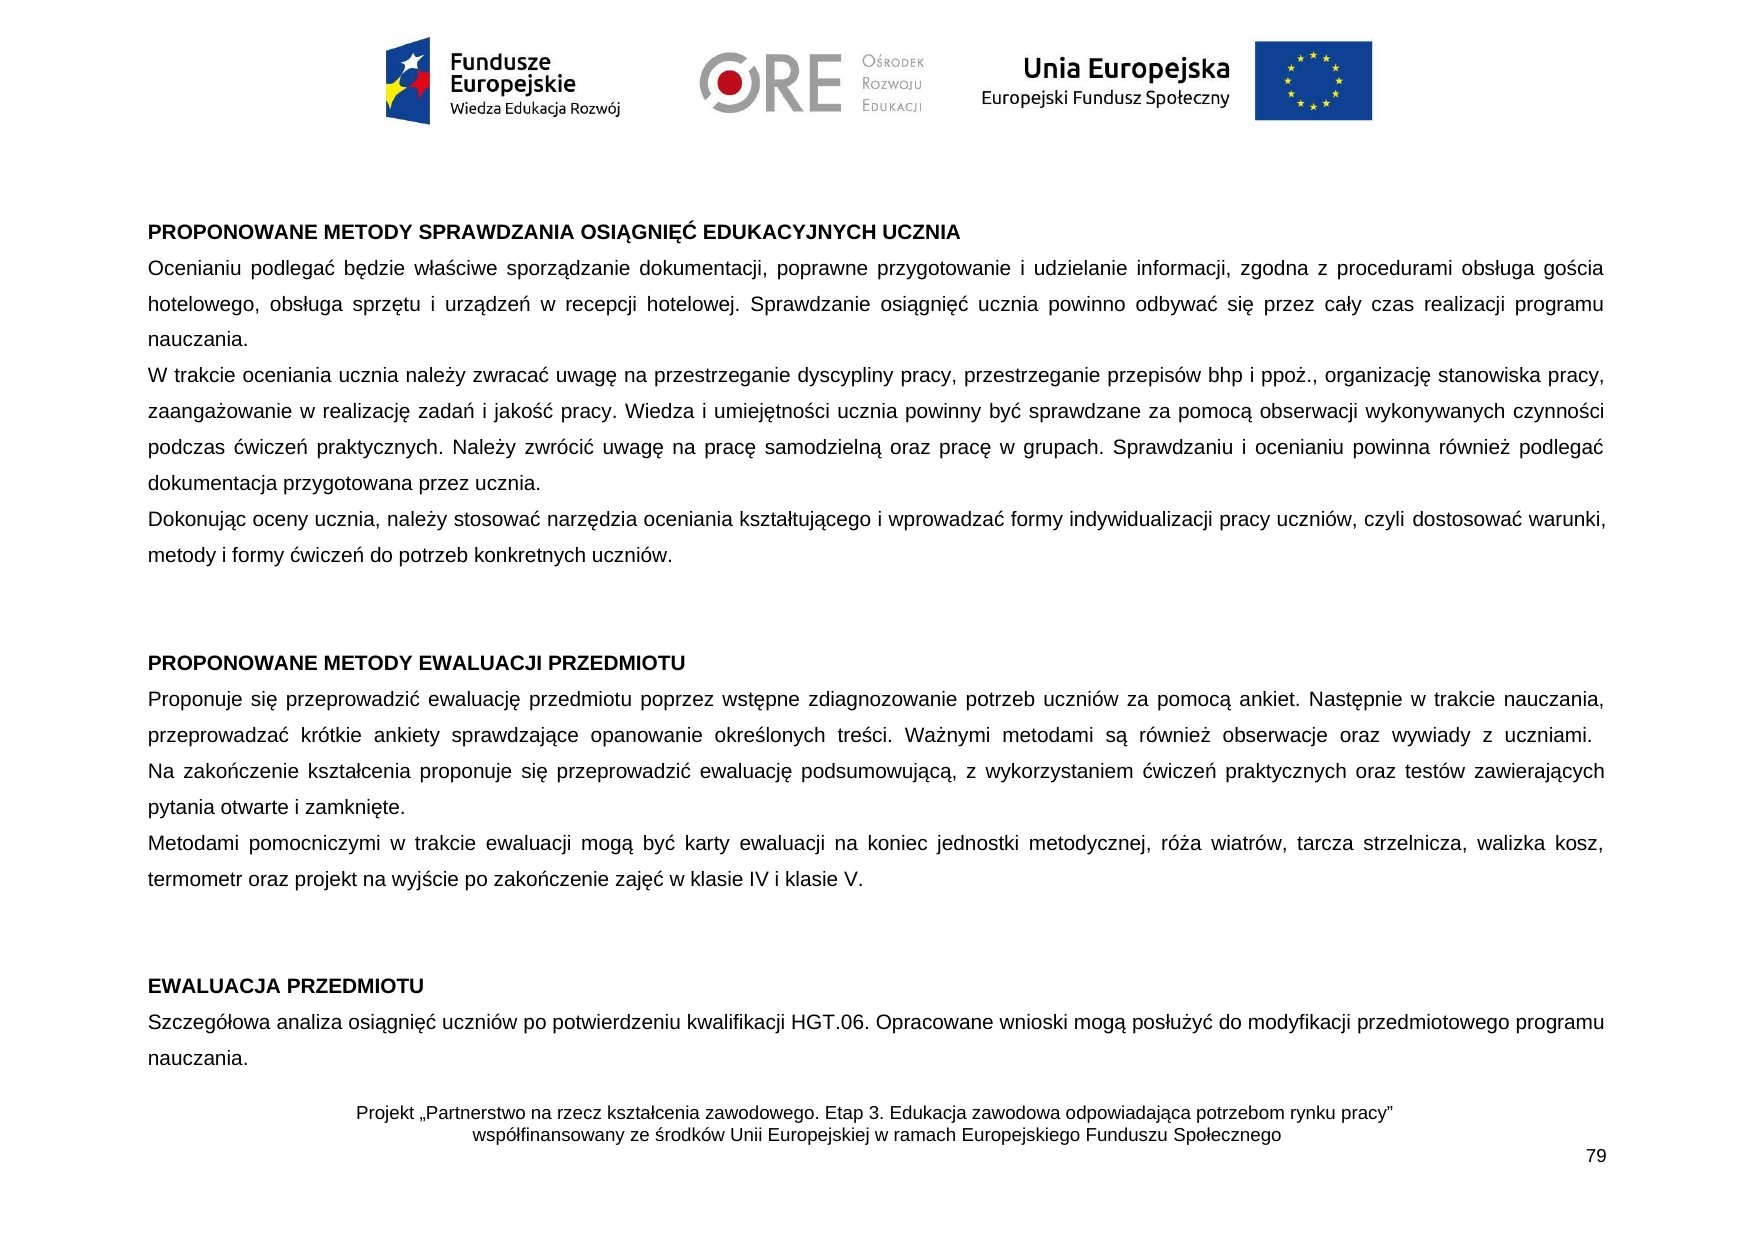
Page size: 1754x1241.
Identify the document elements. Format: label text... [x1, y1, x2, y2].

text Metodami pomocniczymi w trakcie ewaluacji mogą być karty ewaluacji na koniec jednostki metodycznej, róża wiatrów, tarcza strzelnicza, walizka kosz, termometr oraz projekt na wyjście po zakończenie zajęć w klasie IV i klasie V. [148, 830, 1606, 890]
picture [364, 15, 1399, 146]
text Ocenianiu podlegać będzie właściwe sporządzanie dokumentacji, poprawne przygotowanie i udzielanie informacji, zgodna z procedurami obsługa gościa hotelowego, obsługa sprzętu i urządzeń w recepcji hotelowej. Sprawdzanie osiągnięć ucznia powinno odbywać się przez cały czas realizacji programu nauczania. [148, 255, 1606, 351]
text W trakcie oceniania ucznia należy zwracać uwagę na przestrzeganie dyscypliny pracy, przestrzeganie przepisów bhp i ppoż., organizację stanowiska pracy, zaangażowanie w realizację zadań i jakość pracy. Wiedza i umiejętności ucznia powinny być sprawdzane za pomocą obserwacji wykonywanych czynności podczas ćwiczeń praktycznych. Należy zwrócić uwagę na pracę samodzielną oraz pracę w grupach. Sprawdzaniu i ocenianiu powinna również podlegać dokumentacja przygotowana przez ucznia. [148, 363, 1606, 495]
text PROPONOWANE METODY SPRAWDZANIA OSIĄGNIĘĆ EDUKACYJNYCH UCZNIA [148, 219, 1606, 243]
text Proponuje się przeprowadzić ewaluację przedmiotu poprzez wstępne zdiagnozowanie potrzeb uczniów za pomocą ankiet. Następnie w trakcie nauczania, przeprowadzać krótkie ankiety sprawdzające opanowanie określonych treści. Ważnymi metodami są również obserwacje oraz wywiady z uczniami. Na zakończenie kształcenia proponuje się przeprowadzić ewaluację podsumowującą, z wykorzystaniem ćwiczeń praktycznych oraz testów zawierających pytania otwarte i zamknięte. [148, 687, 1606, 818]
text Szczegółowa analiza osiągnięć uczniów po potwierdzeniu kwalifikacji HGT.06. Opracowane wnioski mogą posłużyć do modyfikacji przedmiotowego programu nauczania. [148, 1010, 1606, 1070]
text EWALUACJA PRZEDMIOTU [148, 974, 1606, 998]
text PROPONOWANE METODY EWALUACJI PRZEDMIOTU [148, 651, 1606, 675]
text Dokonując oceny ucznia, należy stosować narzędzia oceniania kształtującego i wprowadzać formy indywidualizacji pracy uczniów, czyli dostosować warunki, metody i formy ćwiczeń do potrzeb konkretnych uczniów. [148, 507, 1606, 567]
